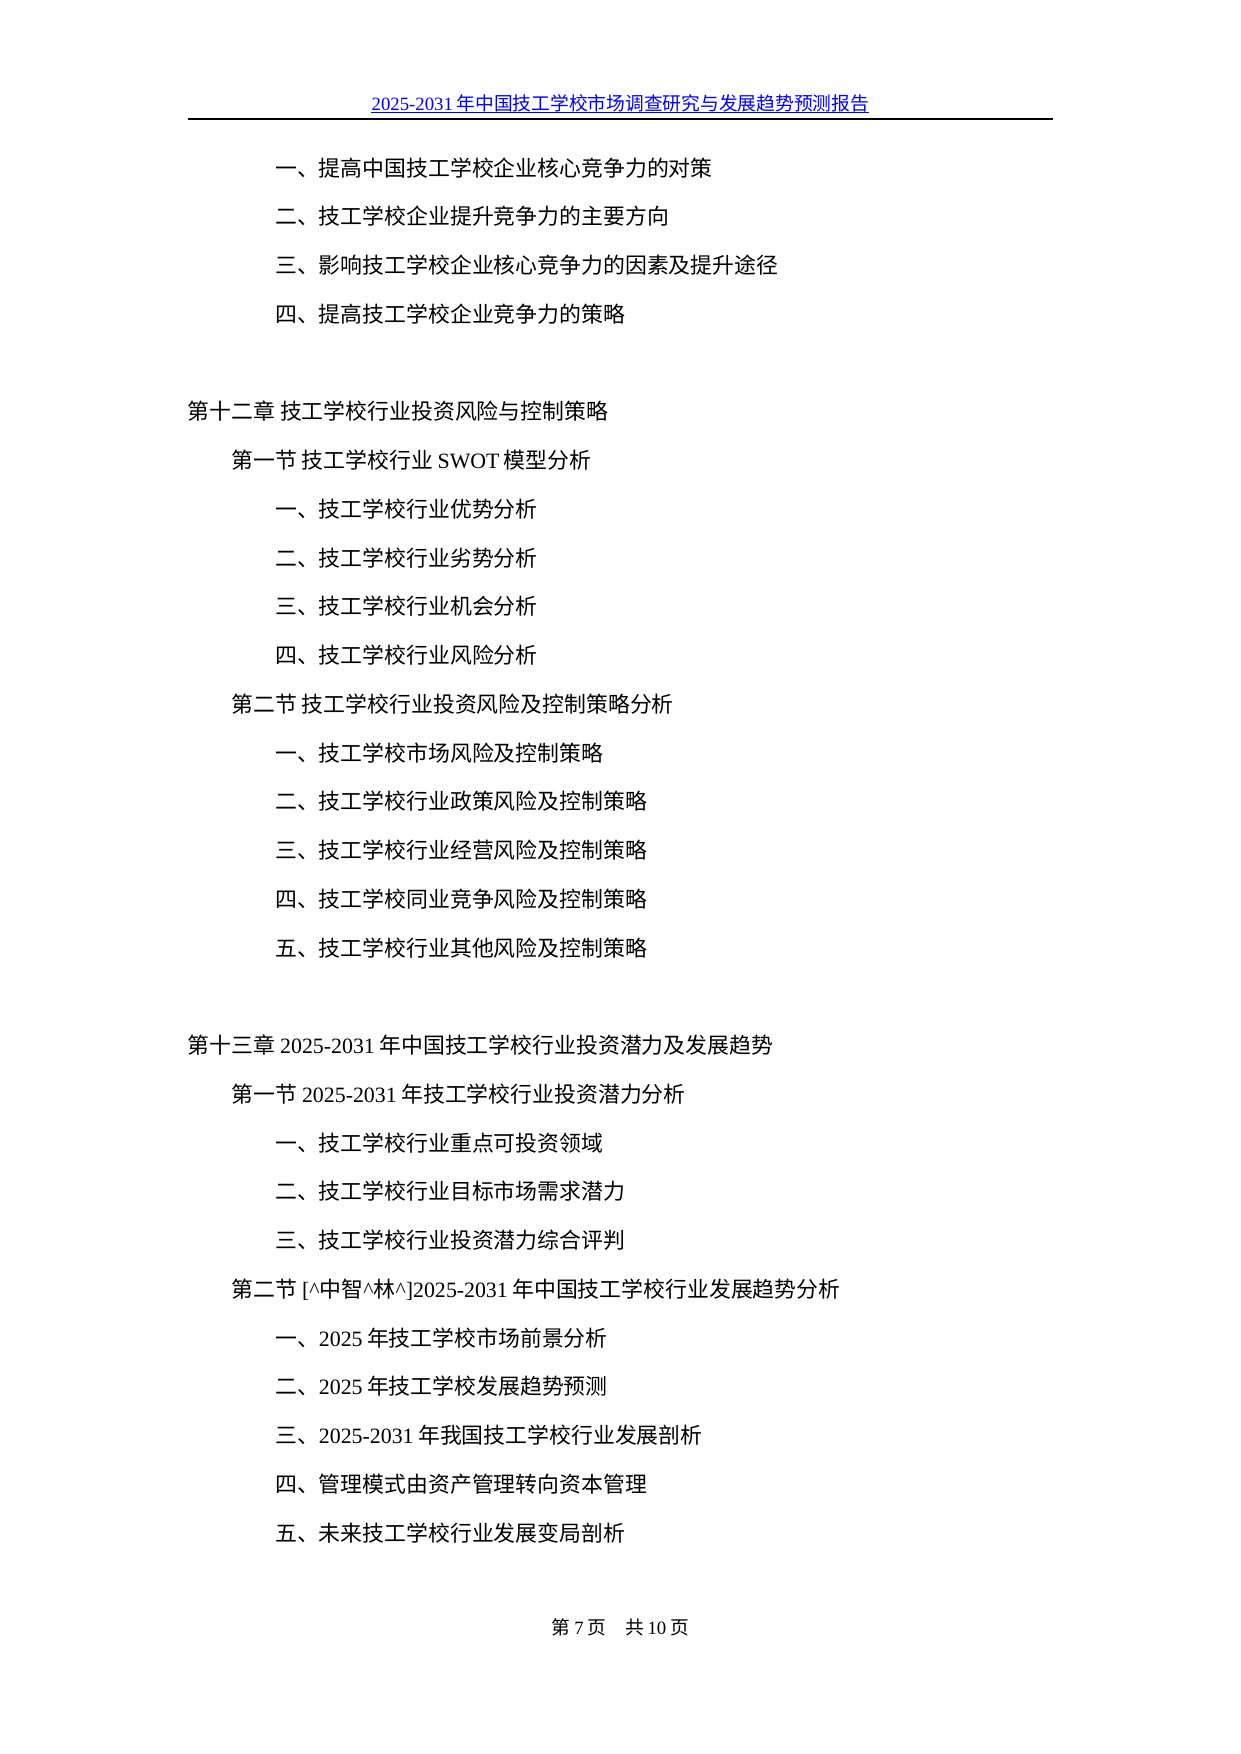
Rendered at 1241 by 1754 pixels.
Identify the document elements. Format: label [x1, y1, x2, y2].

text [187, 150, 1053, 1548]
